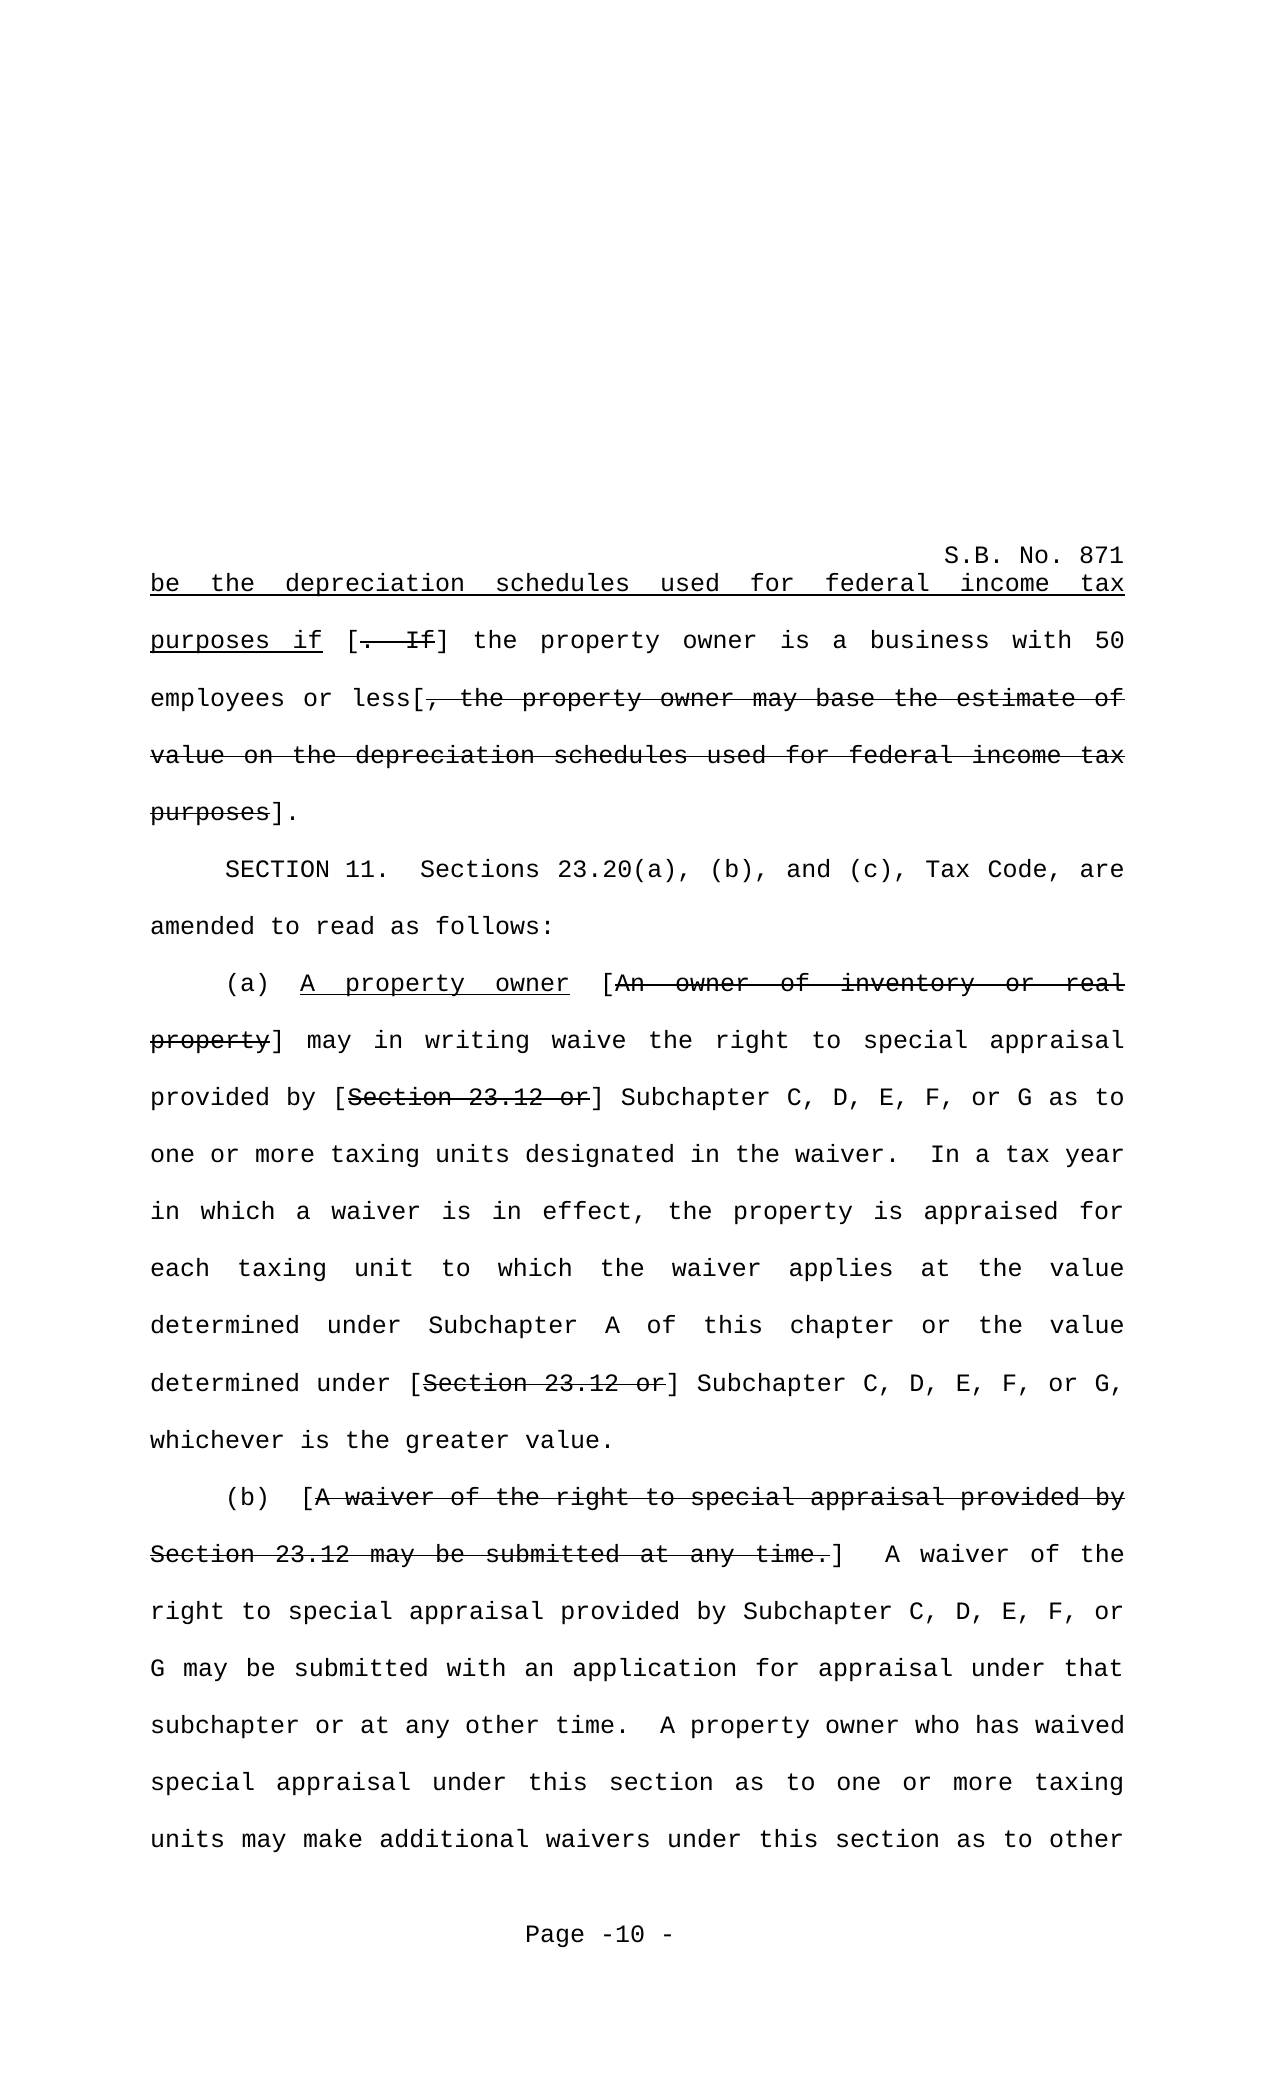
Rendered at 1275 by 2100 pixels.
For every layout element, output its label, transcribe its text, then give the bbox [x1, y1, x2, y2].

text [150, 1484, 1125, 1855]
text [150, 571, 1125, 594]
text (a) A property owner [An owner of inventory or real property] may in writing waive the right to special appraisal provided by [Section 23.12 or] Subchapter C, D, E, F, or G as to one or more taxing units designated in the waiver. In a tax year in which a waiver is in effect, the property is appraised for each taxing unit to which the waiver applies at the value determined under Subchapter A of this chapter or the value determined under [Section 23.12 or] Subchapter C, D, E, F, or G, whichever is the greater value. [150, 970, 1125, 1456]
text SECTION 11. Sections 23.20(a), (b), and (c), Tax Code, are amended to read as follows: [150, 856, 1125, 942]
